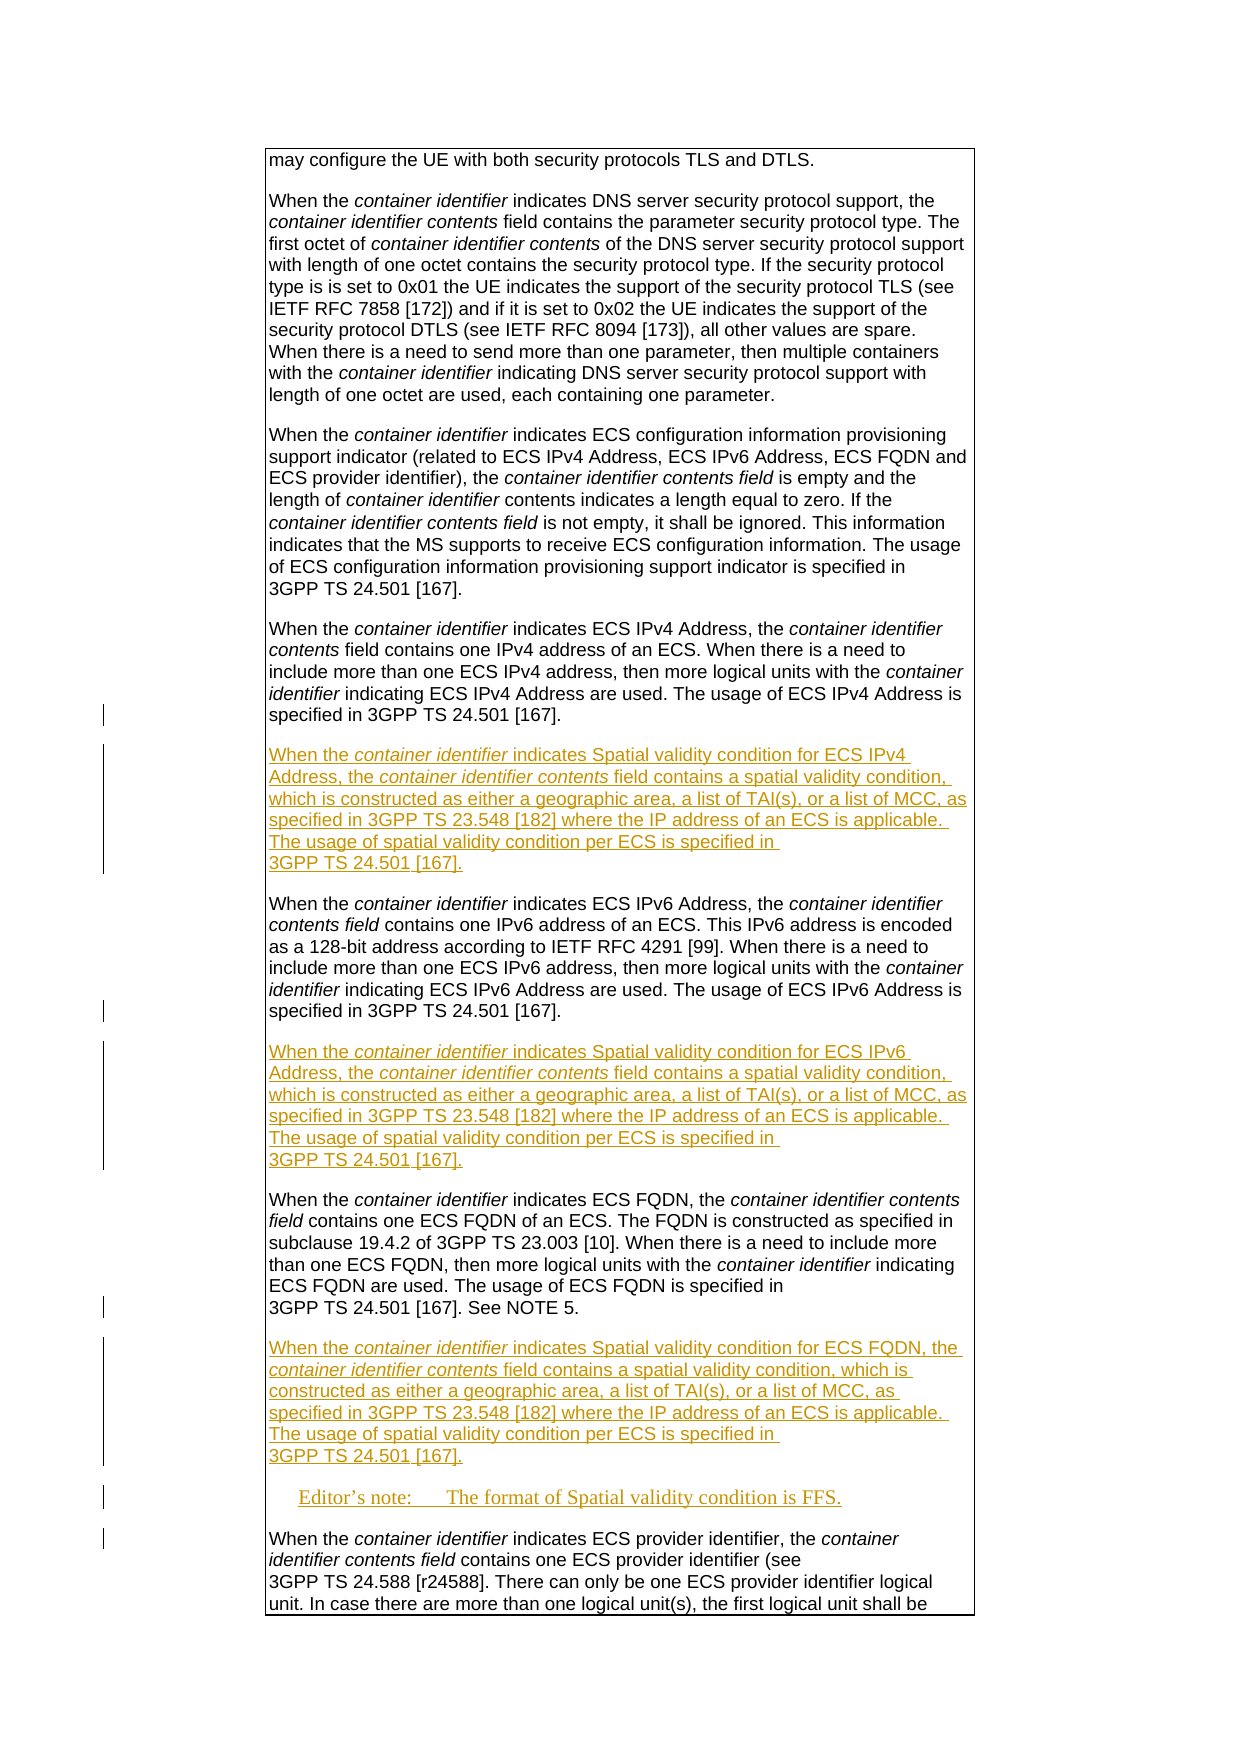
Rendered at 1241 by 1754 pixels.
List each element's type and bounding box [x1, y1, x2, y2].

table_header [266, 149, 974, 1614]
